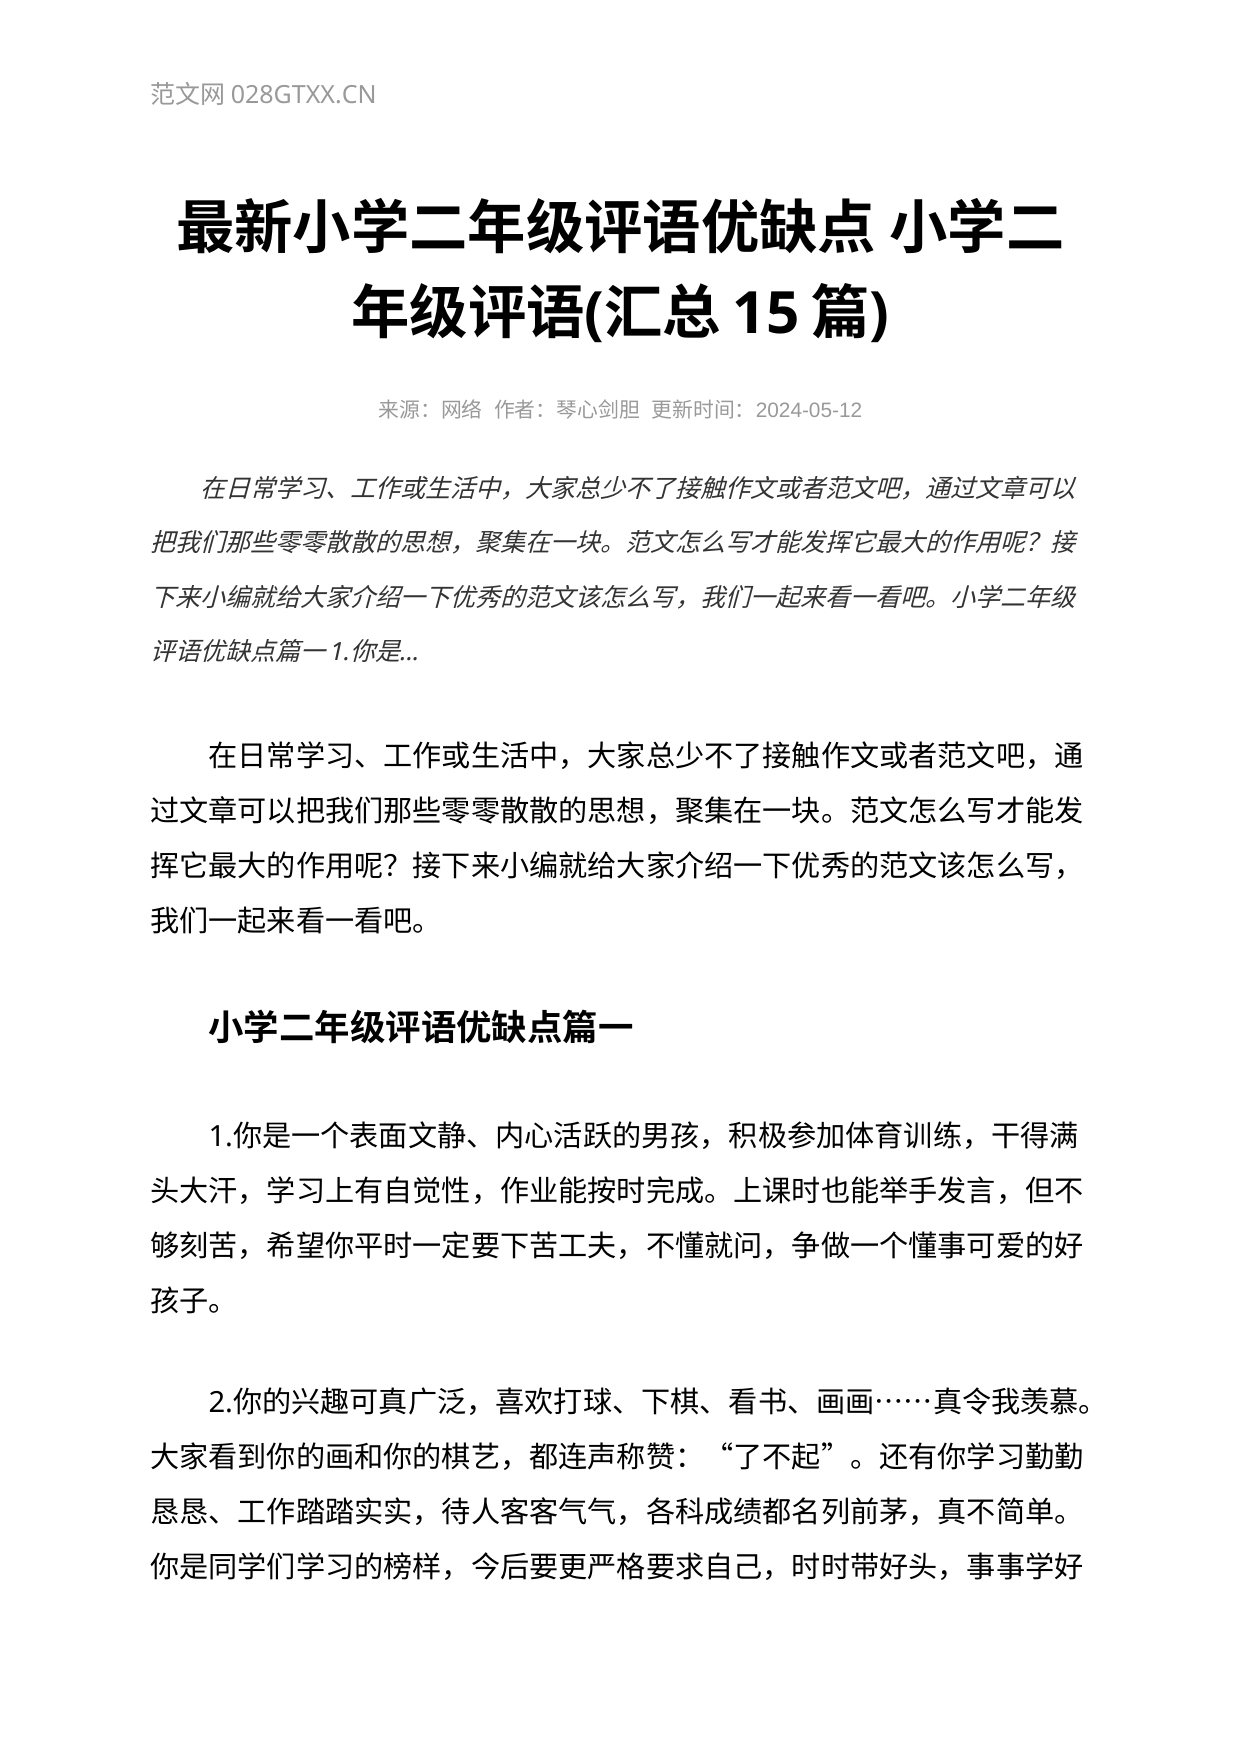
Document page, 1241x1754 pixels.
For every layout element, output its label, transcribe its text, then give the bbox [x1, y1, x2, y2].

text 小学二年级评语优缺点篇一 [150, 999, 1090, 1050]
subtitle 最新小学二年级评语优缺点 小学二年级评语(汇总15篇) [150, 181, 1090, 351]
text 1.你是一个表面文静、内心活跃的男孩，积极参加体育训练，干得满头大汗，学习上有自觉性，作业能按时完成。上课时也能举手发言，但不够刻苦，希望你平时一定要下苦工夫，不懂就问，争做一个懂事可爱的好孩子。 [150, 1112, 1090, 1319]
text 在日常学习、工作或生活中，大家总少不了接触作文或者范文吧，通过文章可以把我们那些零零散散的思想，聚集在一块。范文怎么写才能发挥它最大的作用呢？接下来小编就给大家介绍一下优秀的范文该怎么写，我们一起来看一看吧。 [150, 733, 1090, 939]
text 在日常学习、工作或生活中，大家总少不了接触作文或者范文吧，通过文章可以把我们那些零零散散的思想，聚集在一块。范文怎么写才能发挥它最大的作用呢？接下来小编就给大家介绍一下优秀的范文该怎么写，我们一起来看一看吧。小学二年级评语优缺点篇一1.你是... [150, 468, 1090, 668]
text 来源：网络 作者：琴心剑胆 更新时间：2024-05-12 [150, 397, 1090, 421]
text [150, 1379, 1090, 1586]
